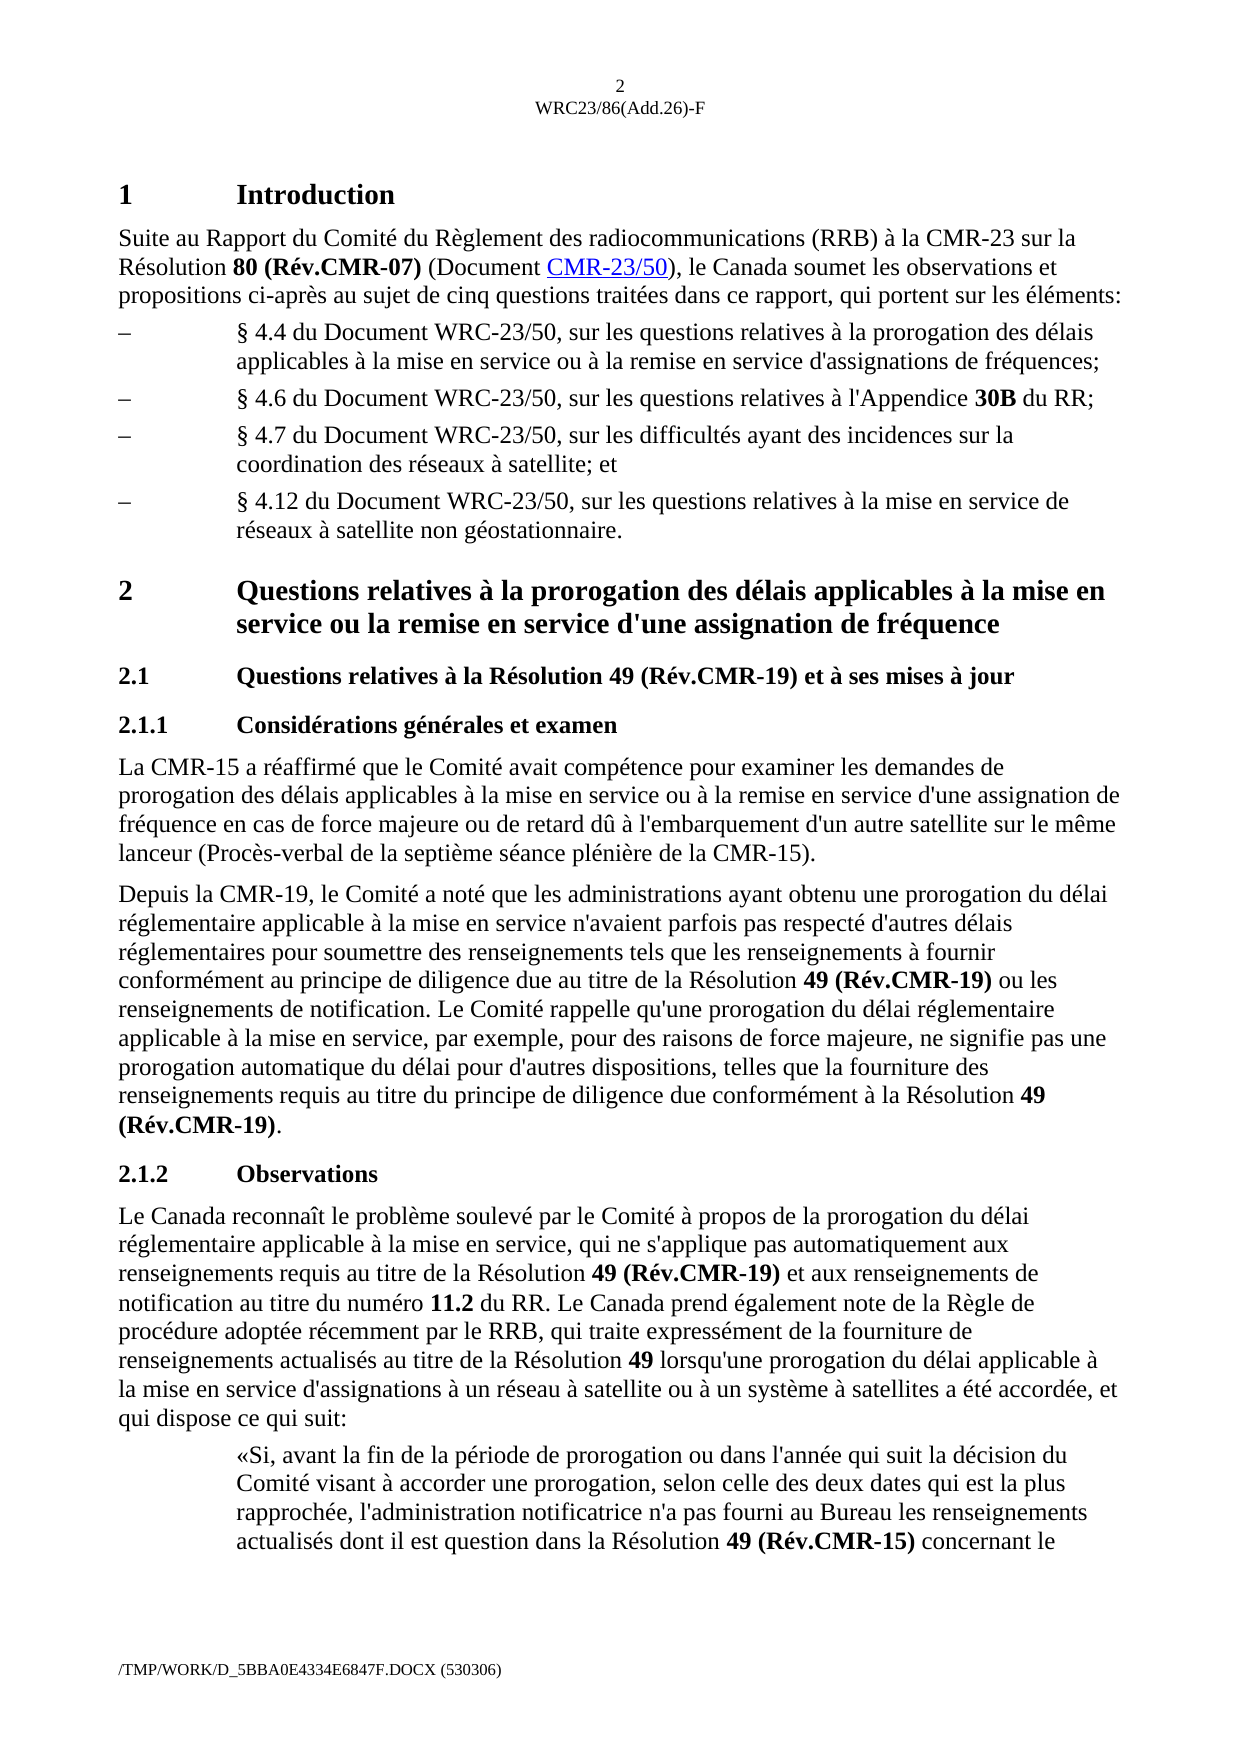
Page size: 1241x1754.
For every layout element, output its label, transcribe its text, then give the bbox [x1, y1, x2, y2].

text La CMR-15 a réaffirmé que le Comité avait compétence pour examiner les demandes de prorogation des délais applicables à la mise en service ou à la remise en service d'une assignation de fréquence en cas de force majeure ou de retard dû à l'embarquement d'un autre satellite sur le même lanceur (Procès-verbal de la septième séance plénière de la CMR-15). [118, 752, 1122, 867]
text – § 4.12 du Document WRC-23/50, sur les questions relatives à la mise en service de réseaux à satellite non géostationnaire. [118, 486, 1122, 544]
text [118, 1440, 1122, 1555]
subtitle 2.1.1 Considérations générales et examen [118, 710, 1122, 739]
text Depuis la CMR-19, le Comité a noté que les administrations ayant obtenu une prorogation du délai réglementaire applicable à la mise en service n'avaient parfois pas respecté d'autres délais réglementaires pour soumettre des renseignements tels que les renseignements à fournir conformément au principe de diligence due au titre de la Résolution 49 (Rév.CMR-19) ou les renseignements de notification. Le Comité rappelle qu'une prorogation du délai réglementaire applicable à la mise en service, par exemple, pour des raisons de force majeure, ne signifie pas une prorogation automatique du délai pour d'autres dispositions, telles que la fourniture des renseignements requis au titre du principe de diligence due conformément à la Résolution 49 (Rév.CMR-19). [118, 879, 1122, 1139]
subtitle 2.1.2 Observations [118, 1159, 1122, 1188]
text – § 4.6 du Document WRC-23/50, sur les questions relatives à l'Appendice 30B du RR; [118, 383, 1122, 412]
text Suite au Rapport du Comité du Règlement des radiocommunications (RRB) à la CMR-23 sur la Résolution 80 (Rév.CMR-07) (Document CMR-23/50), le Canada soumet les observations et propositions ci-après au sujet de cinq questions traitées dans ce rapport, qui portent sur les éléments: [118, 223, 1122, 309]
text Le Canada reconnaît le problème soulevé par le Comité à propos de la prorogation du délai réglementaire applicable à la mise en service, qui ne s'applique pas automatiquement aux renseignements requis au titre de la Résolution 49 (Rév.CMR-19) et aux renseignements de notification au titre du numéro 11.2 du RR. Le Canada prend également note de la Règle de procédure adoptée récemment par le RRB, qui traite expressément de la fourniture de renseignements actualisés au titre de la Résolution 49 lorsqu'une prorogation du délai applicable à la mise en service d'assignations à un réseau à satellite ou à un système à satellites a été accordée, et qui dispose ce qui suit: [118, 1201, 1122, 1431]
subtitle 1 Introduction [118, 177, 1122, 210]
text – § 4.4 du Document WRC-23/50, sur les questions relatives à la prorogation des délais applicables à la mise en service ou à la remise en service d'assignations de fréquences; [118, 317, 1122, 375]
subtitle 2.1 Questions relatives à la Résolution 49 (Rév.CMR-19) et à ses mises à jour [118, 661, 1122, 689]
text – § 4.7 du Document WRC-23/50, sur les difficultés ayant des incidences sur la coordination des réseaux à satellite; et [118, 420, 1122, 478]
subtitle 2 Questions relatives à la prorogation des délais applicables à la mise en service ou la remise en service d'une assignation de fréquence [118, 573, 1122, 640]
